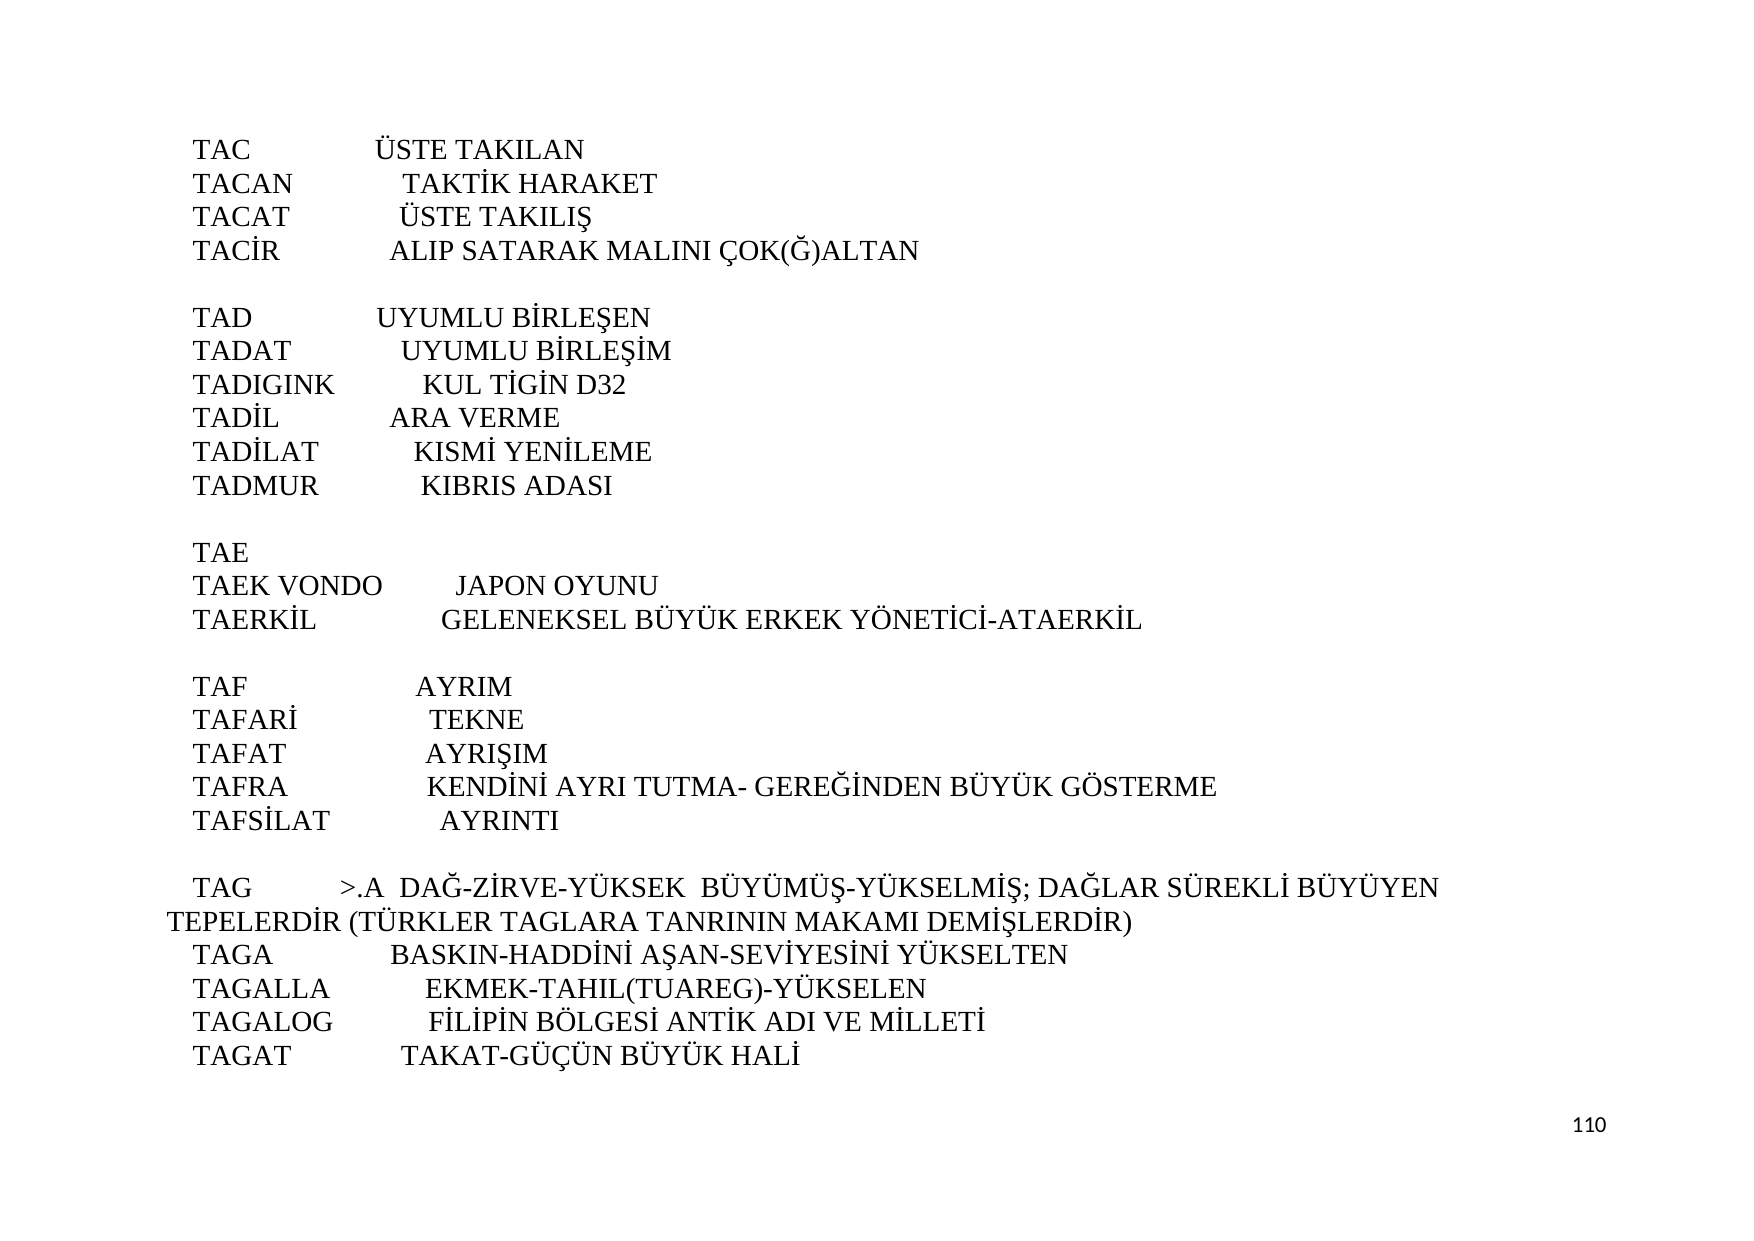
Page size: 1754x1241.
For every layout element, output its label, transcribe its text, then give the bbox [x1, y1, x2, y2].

text TAD UYUMLU BİRLEŞEN [166, 300, 1606, 333]
text TAC ÜSTE TAKILAN [166, 132, 1606, 166]
text TADMUR KIBRIS ADASI [166, 468, 1606, 501]
text TAGA BASKIN-HADDİNİ AŞAN-SEVİYESİNİ YÜKSELTEN [166, 937, 1606, 971]
text TADİL ARA VERME [166, 401, 1606, 434]
text TAE [166, 535, 1606, 568]
text TACAN TAKTİK HARAKET [166, 166, 1606, 199]
text TAFARİ TEKNE [166, 702, 1606, 736]
text TAFRA KENDİNİ AYRI TUTMA- GEREĞİNDEN BÜYÜK GÖSTERME [166, 769, 1606, 803]
text TAGALOG FİLİPİN BÖLGESİ ANTİK ADI VE MİLLETİ [166, 1004, 1606, 1038]
text TAFAT AYRIŞIM [166, 736, 1606, 769]
text TADAT UYUMLU BİRLEŞİM [166, 333, 1606, 367]
text TADIGINK KUL TİGİN D32 [166, 367, 1606, 401]
text TAFSİLAT AYRINTI [166, 803, 1606, 837]
text TAEK VONDO JAPON OYUNU [166, 568, 1606, 602]
text TAF AYRIM [166, 669, 1606, 702]
text TADİLAT KISMİ YENİLEME [166, 434, 1606, 468]
text TAERKİL GELENEKSEL BÜYÜK ERKEK YÖNETİCİ-ATAERKİL [166, 602, 1606, 635]
text TACİR ALIP SATARAK MALINI ÇOK(Ğ)ALTAN [166, 233, 1606, 266]
text TAGALLA EKMEK-TAHIL(TUAREG)-YÜKSELEN [166, 971, 1606, 1004]
text TACAT ÜSTE TAKILIŞ [166, 199, 1606, 233]
text TAG >.A DAĞ-ZİRVE-YÜKSEK BÜYÜMÜŞ-YÜKSELMİŞ; DAĞLAR SÜREKLİ BÜYÜYEN TEPELERDİR (TÜRKLER TAGLARA TANRININ MAKAMI DEMİŞLERDİR) [166, 870, 1606, 937]
text TAGAT TAKAT-GÜÇÜN BÜYÜK HALİ [166, 1038, 1606, 1071]
